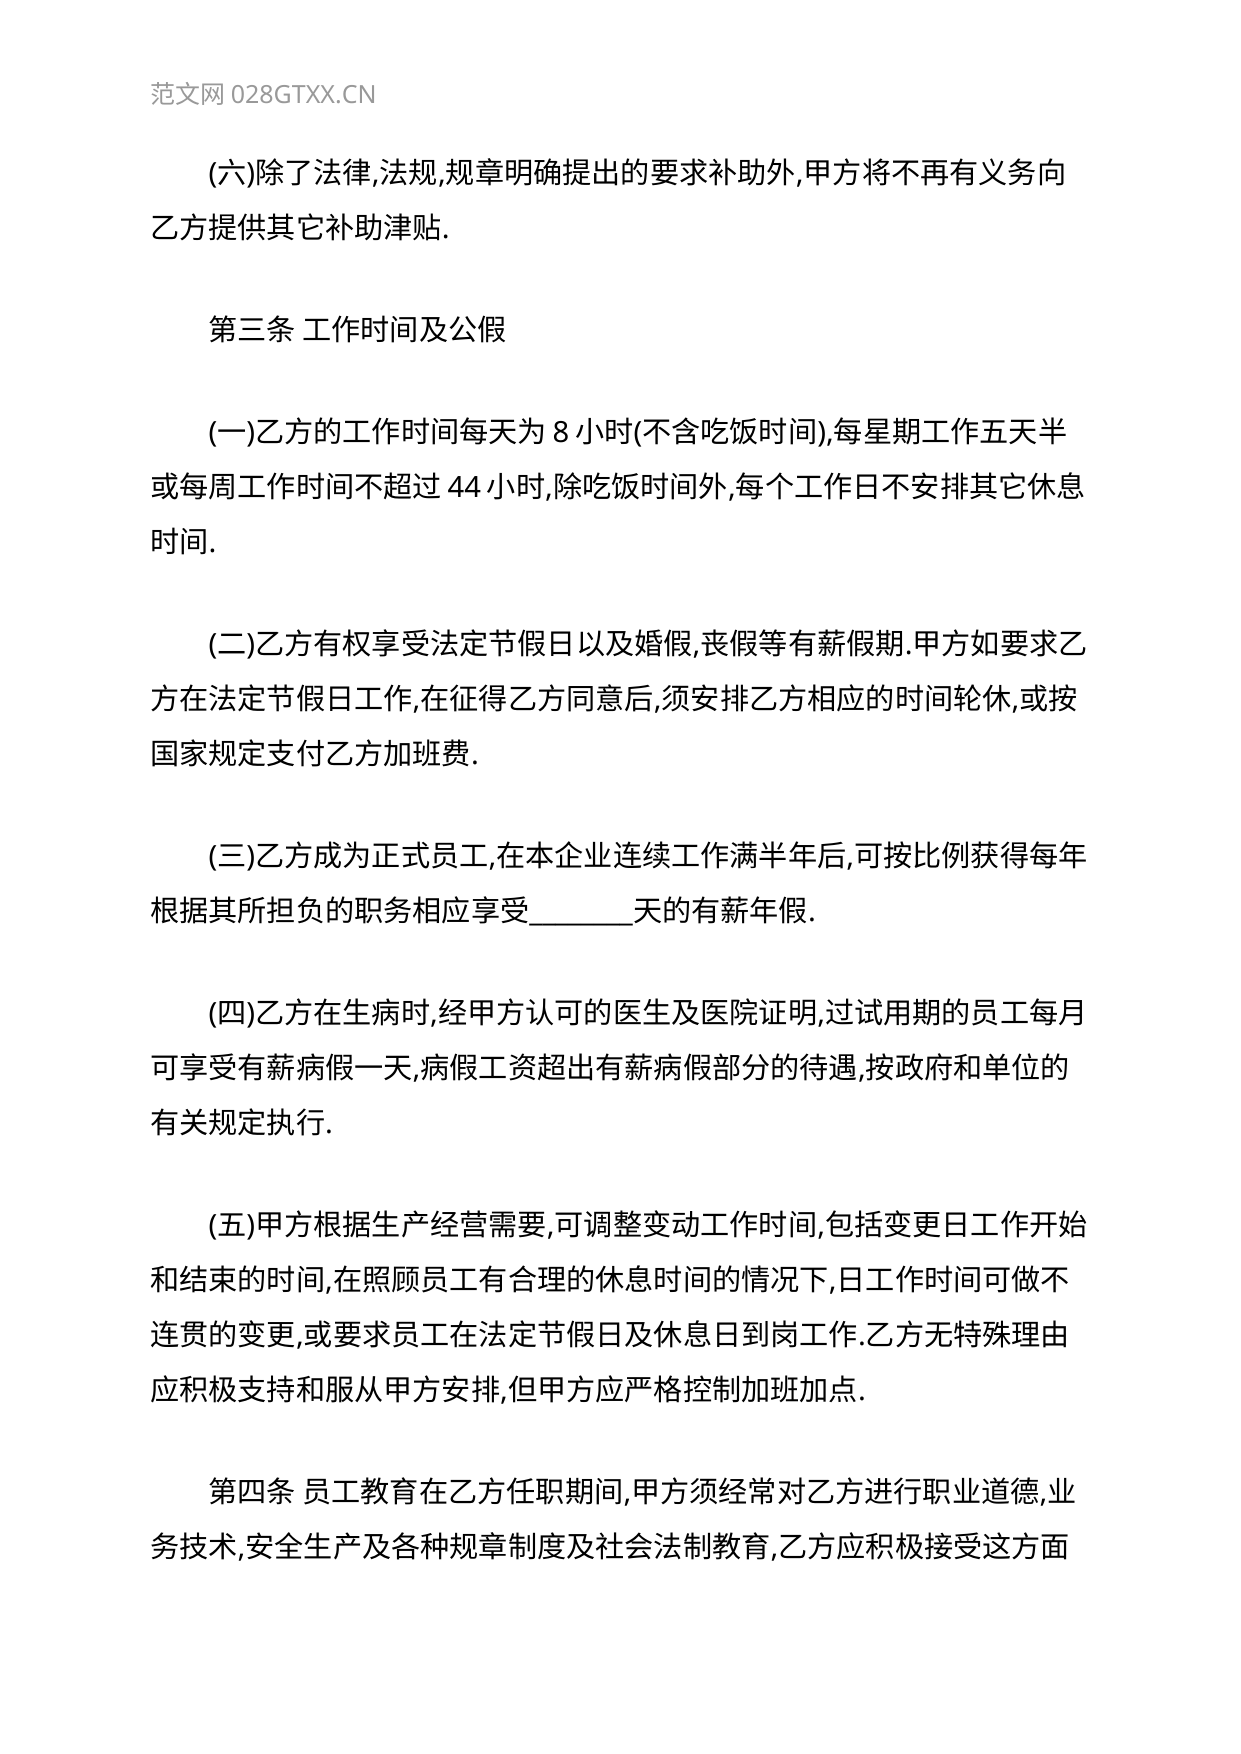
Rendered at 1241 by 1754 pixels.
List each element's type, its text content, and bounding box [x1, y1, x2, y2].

text (二)乙方有权享受法定节假日以及婚假,丧假等有薪假期.甲方如要求乙方在法定节假日工作,在征得乙方同意后,须安排乙方相应的时间轮休,或按国家规定支付乙方加班费. [150, 621, 1090, 773]
text (四)乙方在生病时,经甲方认可的医生及医院证明,过试用期的员工每月可享受有薪病假一天,病假工资超出有薪病假部分的待遇,按政府和单位的有关规定执行. [150, 990, 1090, 1142]
text (五)甲方根据生产经营需要,可调整变动工作时间,包括变更日工作开始和结束的时间,在照顾员工有合理的休息时间的情况下,日工作时间可做不连贯的变更,或要求员工在法定节假日及休息日到岗工作.乙方无特殊理由应积极支持和服从甲方安排,但甲方应严格控制加班加点. [150, 1202, 1090, 1409]
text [150, 1469, 1090, 1566]
text (六)除了法律,法规,规章明确提出的要求补助外,甲方将不再有义务向乙方提供其它补助津贴. [150, 150, 1090, 247]
text 第三条 工作时间及公假 [150, 307, 1090, 349]
text (三)乙方成为正式员工,在本企业连续工作满半年后,可按比例获得每年根据其所担负的职务相应享受________天的有薪年假. [150, 833, 1090, 930]
text (一)乙方的工作时间每天为8小时(不含吃饭时间),每星期工作五天半或每周工作时间不超过44小时,除吃饭时间外,每个工作日不安排其它休息时间. [150, 409, 1090, 561]
